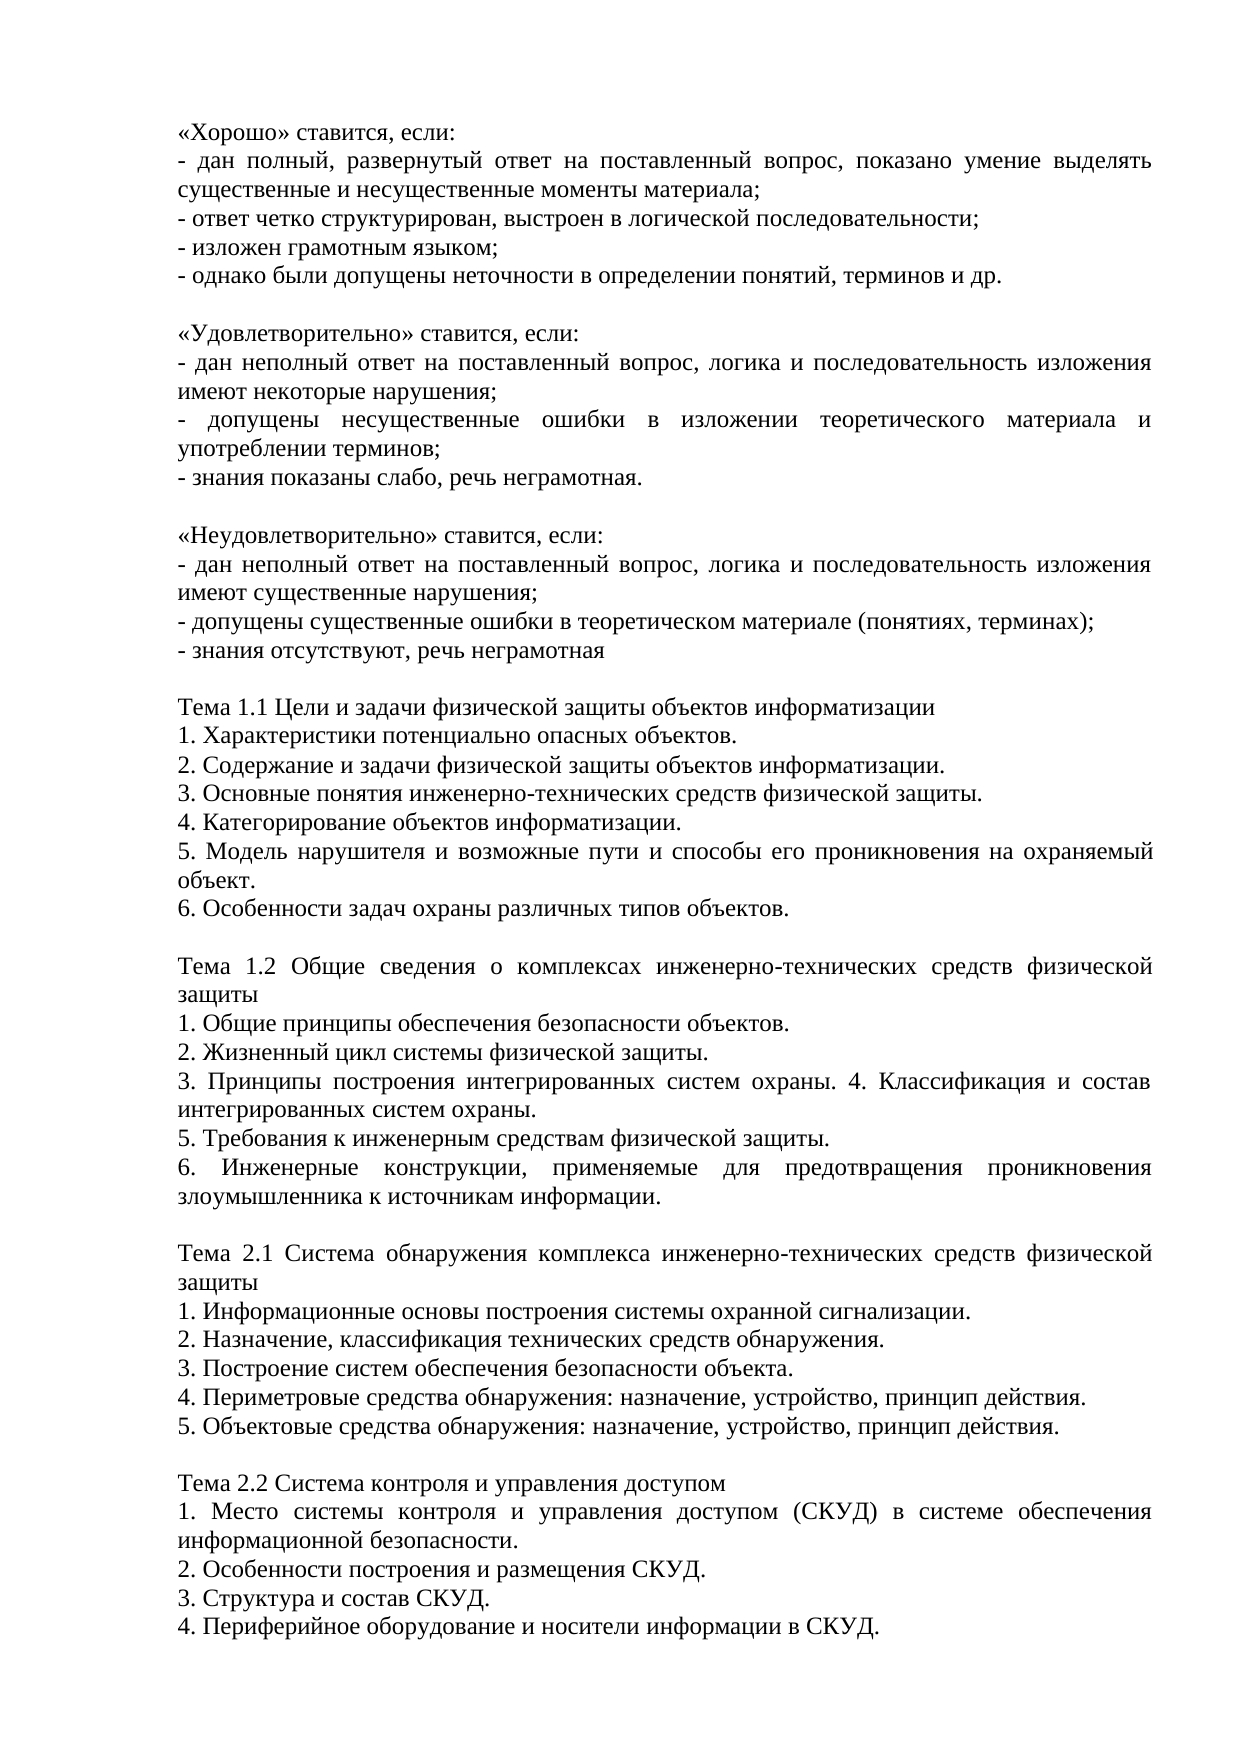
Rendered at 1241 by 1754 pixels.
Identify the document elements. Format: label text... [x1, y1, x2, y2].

text 2. Особенности построения и размещения СКУД. 3. Структура и состав СКУД. [177, 1554, 713, 1612]
text 4. Периферийное оборудование и носители информации в СКУД. [177, 1612, 1154, 1640]
text - дан полный, развернутый ответ на поставленный вопрос, показано умение выделять существенные и несущественные моменты материала; [177, 146, 1157, 203]
text 4. Периметровые средства обнаружения: назначение, устройство, принцип действия. 5. Объектовые средства обнаружения: назначение, устройство, принцип действия. [177, 1382, 1091, 1439]
text Тема 2.2 Система контроля и управления доступом [177, 1468, 1154, 1497]
text 3. Построение систем обеспечения безопасности объекта. [177, 1353, 1154, 1382]
text - допущены несущественные ошибки в изложении теоретического материала и употреблении терминов; [177, 404, 1157, 462]
text «Удовлетворительно» ставится, если: [177, 318, 1154, 347]
text - допущены существенные ошибки в теоретическом материале (понятиях, терминах); - знания отсутствуют, речь неграмотная [177, 606, 1099, 664]
text - дан неполный ответ на поставленный вопрос, логика и последовательность изложения имеют некоторые нарушения; [177, 347, 1158, 404]
text Тема 1.1 Цели и задачи физической защиты объектов информатизации 1. Характеристики потенциально опасных объектов. [177, 693, 941, 749]
text «Неудовлетворительно» ставится, если: [177, 520, 1154, 549]
text 2. Содержание и задачи физической защиты объектов информатизации. [177, 750, 1154, 778]
text - знания показаны слабо, речь неграмотная. [177, 462, 1154, 491]
text - однако были допущены неточности в определении понятий, терминов и др. [177, 261, 1154, 289]
text - ответ четко структурирован, выстроен в логической последовательности; - изложен грамотным языком; [177, 203, 984, 261]
text «Хорошо» ставится, если: [177, 117, 1154, 146]
text 3. Принципы построения интегрированных систем охраны. 4. Классификация и состав интегрированных систем охраны. [177, 1066, 1157, 1123]
text Тема 2.1 Система обнаружения комплекса инженерно-технических средств физической защиты [177, 1238, 1158, 1296]
text 3. Основные понятия инженерно-технических средств физической защиты. 4. Категорирование объектов информатизации. [177, 778, 989, 836]
text 5. Требования к инженерным средствам физической защиты. [177, 1123, 1154, 1152]
text Тема 1.2 Общие сведения о комплексах инженерно-технических средств физической защиты [177, 951, 1158, 1008]
text 5. Модель нарушителя и возможные пути и способы его проникновения на охраняемый объект. [177, 836, 1158, 893]
text 6. Инженерные конструкции, применяемые для предотвращения проникновения злоумышленника к источникам информации. [177, 1152, 1158, 1209]
text 1. Место системы контроля и управления доступом (СКУД) в системе обеспечения информационной безопасности. [177, 1497, 1157, 1554]
text 6. Особенности задач охраны различных типов объектов. [177, 893, 1154, 922]
text - дан неполный ответ на поставленный вопрос, логика и последовательность изложения имеют существенные нарушения; [177, 549, 1157, 606]
text 1. Информационные основы построения системы охранной сигнализации. 2. Назначение, классификация технических средств обнаружения. [177, 1296, 977, 1353]
text 1. Общие принципы обеспечения безопасности объектов. 2. Жизненный цикл системы физической защиты. [177, 1008, 797, 1066]
